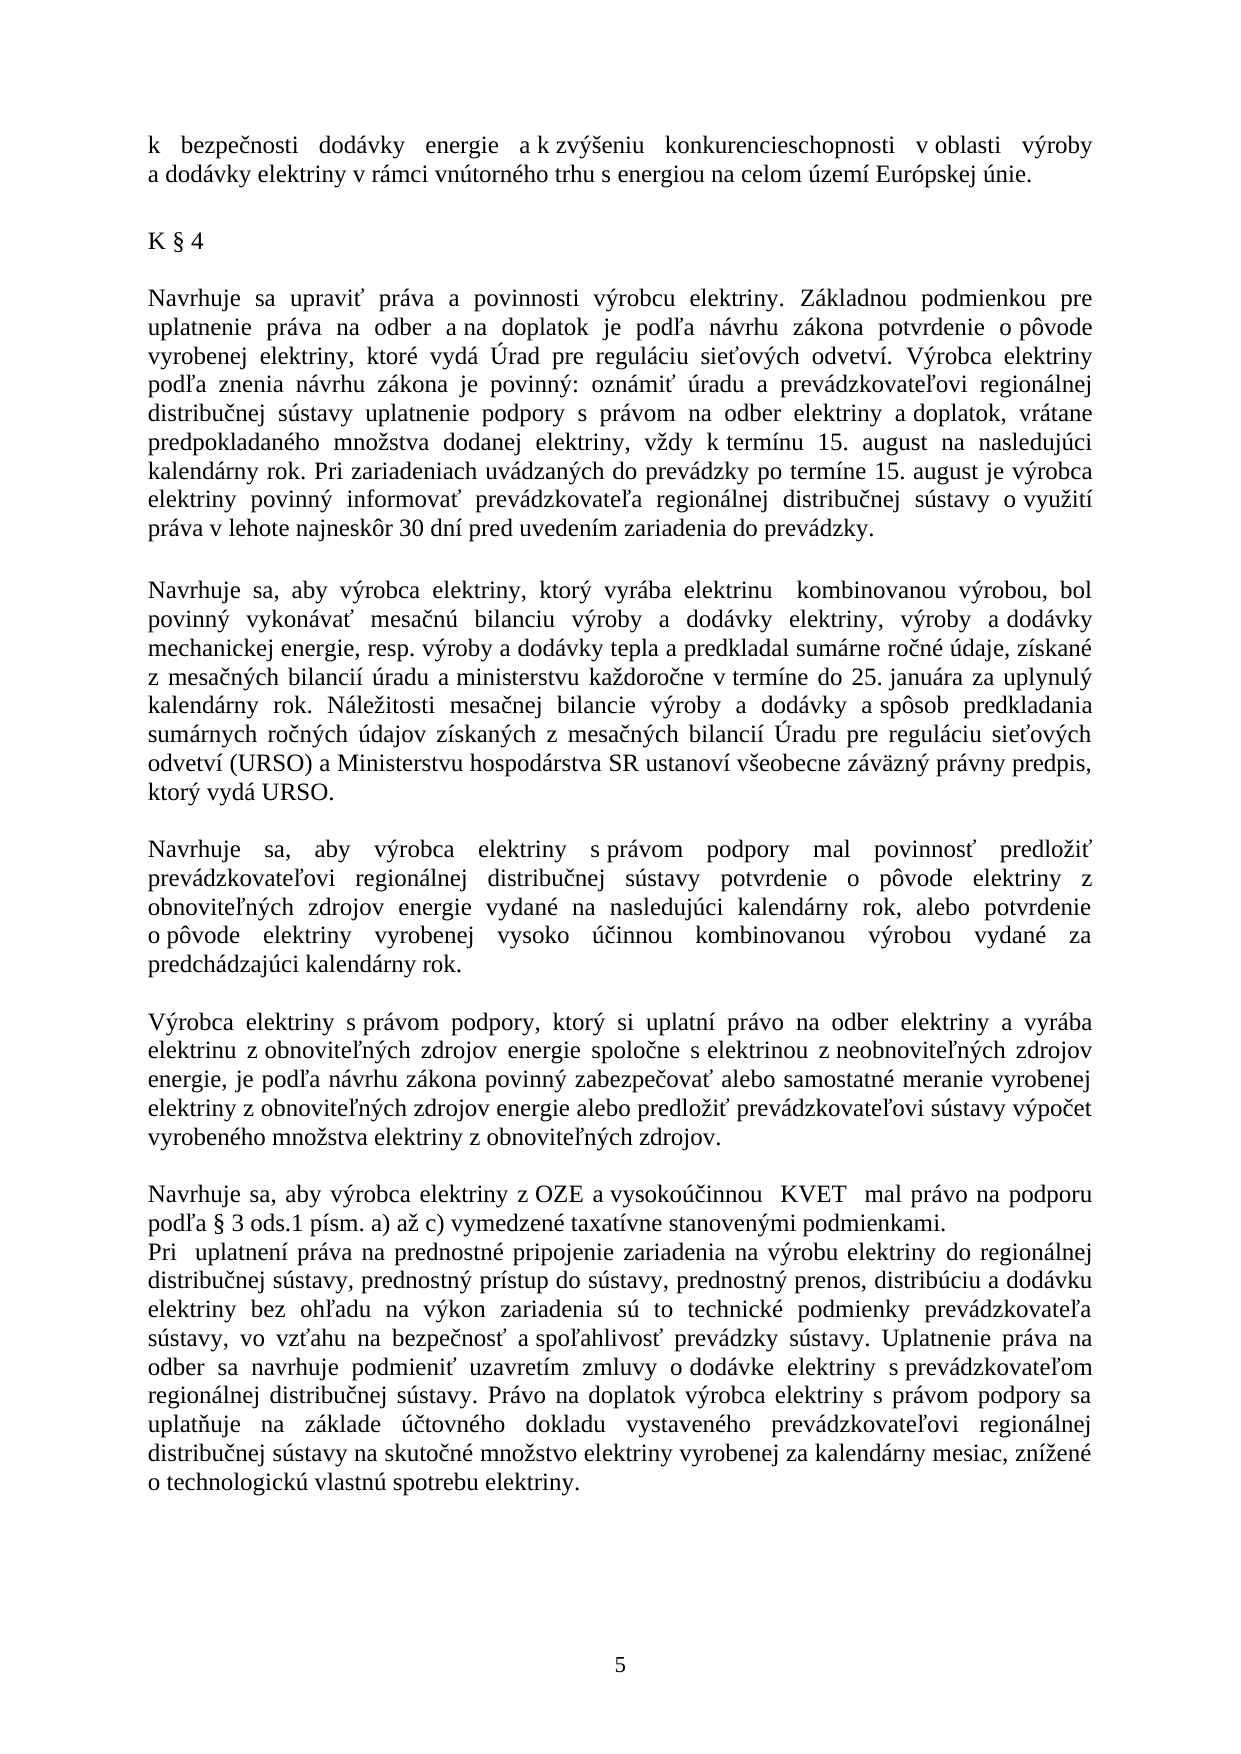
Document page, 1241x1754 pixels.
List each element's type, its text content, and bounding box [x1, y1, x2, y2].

text Navrhuje sa, aby výrobca elektriny z OZE a vysokoúčinnou KVET mal právo na podporu podľa § 3 ods.1 písm. a) až c) vymedzené taxatívne stanovenými podmienkami. [148, 1179, 1092, 1237]
text Navrhuje sa upraviť práva a povinnosti výrobcu elektriny. Základnou podmienkou pre uplatnenie práva na odber a na doplatok je podľa návrhu zákona potvrdenie o pôvode vyrobenej elektriny, ktoré vydá Úrad pre reguláciu sieťových odvetví. Výrobca elektriny podľa znenia návrhu zákona je povinný: oznámiť úradu a prevádzkovateľovi regionálnej distribučnej sústavy uplatnenie podpory s právom na odber elektriny a doplatok, vrátane predpokladaného množstva dodanej elektriny, vždy k termínu 15. august na nasledujúci kalendárny rok. Pri zariadeniach uvádzaných do prevádzky po termíne 15. august je výrobca elektriny povinný informovať prevádzkovateľa regionálnej distribučnej sústavy o využití práva v lehote najneskôr 30 dní pred uvedením zariadenia do prevádzky. [148, 283, 1092, 542]
text Pri uplatnení práva na prednostné pripojenie zariadenia na výrobu elektriny do regionálnej distribučnej sústavy, prednostný prístup do sústavy, prednostný prenos, distribúciu a dodávku elektriny bez ohľadu na výkon zariadenia sú to technické podmienky prevádzkovateľa sústavy, vo vzťahu na bezpečnosť a spoľahlivosť prevádzky sústavy. Uplatnenie práva na odber sa navrhuje podmieniť uzavretím zmluvy o dodávke elektriny s prevádzkovateľom regionálnej distribučnej sústavy. Právo na doplatok výrobca elektriny s právom podpory sa uplatňuje na základe účtovného dokladu vystaveného prevádzkovateľovi regionálnej distribučnej sústavy na skutočné množstvo elektriny vyrobenej za kalendárny mesiac, znížené o technologickú vlastnú spotrebu elektriny. [148, 1237, 1092, 1496]
text Navrhuje sa, aby výrobca elektriny s právom podpory mal povinnosť predložiť prevádzkovateľovi regionálnej distribučnej sústavy potvrdenie o pôvode elektriny z obnoviteľných zdrojov energie vydané na nasledujúci kalendárny rok, alebo potvrdenie o pôvode elektriny vyrobenej vysoko účinnou kombinovanou výrobou vydané za predchádzajúci kalendárny rok. [148, 834, 1092, 978]
text K § 4 [148, 226, 1092, 254]
text Výrobca elektriny s právom podpory, ktorý si uplatní právo na odber elektriny a vyrába elektrinu z obnoviteľných zdrojov energie spoločne s elektrinou z neobnoviteľných zdrojov energie, je podľa návrhu zákona povinný zabezpečovať alebo samostatné meranie vyrobenej elektriny z obnoviteľných zdrojov energie alebo predložiť prevádzkovateľovi sústavy výpočet vyrobeného množstva elektriny z obnoviteľných zdrojov. [148, 1007, 1092, 1151]
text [148, 130, 1092, 187]
text Navrhuje sa, aby výrobca elektriny, ktorý vyrába elektrinu kombinovanou výrobou, bol povinný vykonávať mesačnú bilanciu výroby a dodávky elektriny, výroby a dodávky mechanickej energie, resp. výroby a dodávky tepla a predkladal sumárne ročné údaje, získané z mesačných bilancií úradu a ministerstvu každoročne v termíne do 25. januára za uplynulý kalendárny rok. Náležitosti mesačnej bilancie výroby a dodávky a spôsob predkladania sumárnych ročných údajov získaných z mesačných bilancií Úradu pre reguláciu sieťových odvetví (URSO) a Ministerstvu hospodárstva SR ustanoví všeobecne záväzný právny predpis, ktorý vydá URSO. [148, 576, 1092, 806]
